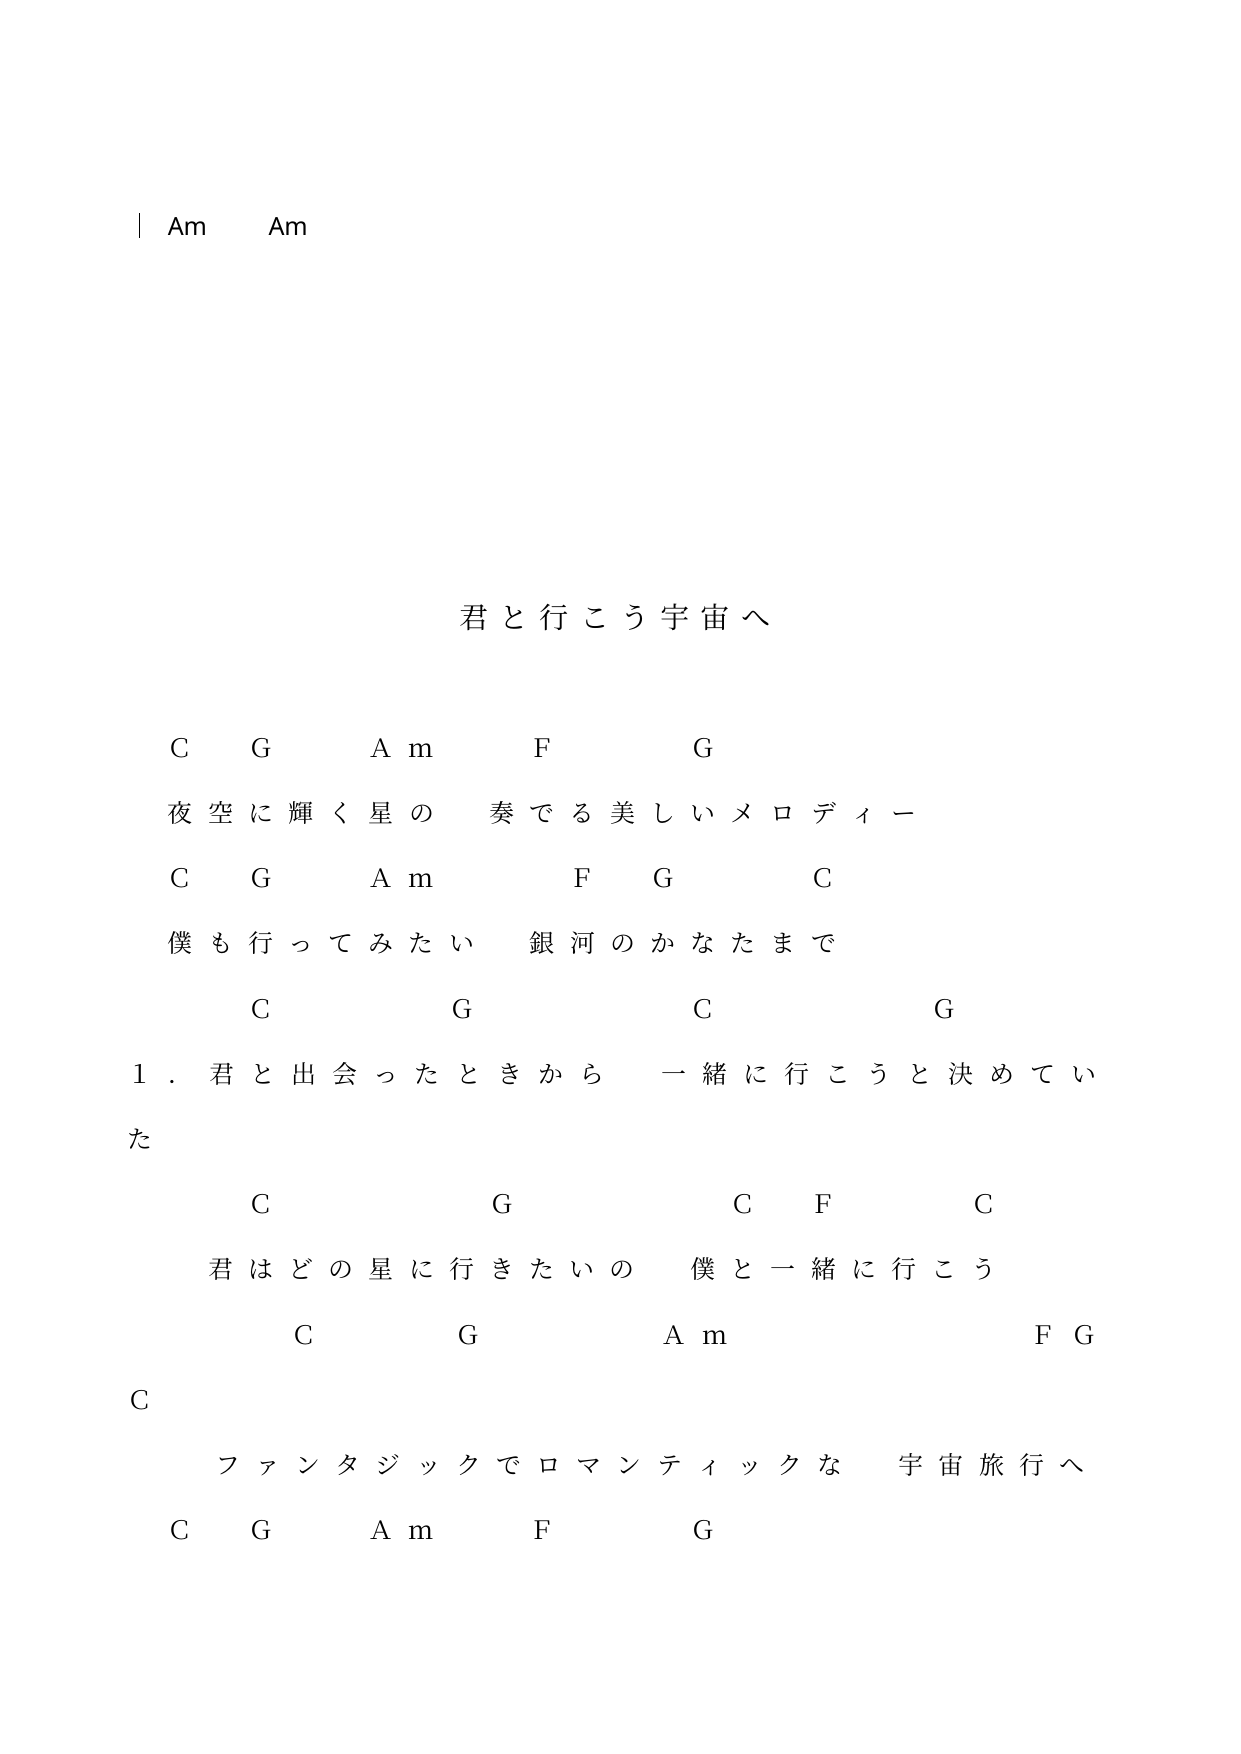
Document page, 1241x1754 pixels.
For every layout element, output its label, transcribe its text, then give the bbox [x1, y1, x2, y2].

text Ｃ Ｇ Ｃ Ｇ [127, 975, 1113, 1040]
text １．君と出会ったときから 一緒に行こうと決めていた [127, 1040, 1113, 1170]
text Ｃ Ｇ Ａｍ Ｆ Ｇ [127, 1496, 1113, 1562]
text Ｃ Ｇ Ａｍ Ｆ Ｇ [127, 714, 1113, 779]
text 君と行こう宇宙へ [127, 583, 1113, 649]
text Ｃ Ｇ Ｃ Ｆ Ｃ [127, 1170, 1113, 1236]
text 僕も行ってみたい 銀河のかなたまで [127, 909, 1113, 975]
text Ｃ Ｇ Ａｍ ＦＧ Ｃ [127, 1301, 1113, 1431]
text Ｃ Ｇ Ａｍ Ｆ Ｇ Ｃ [127, 844, 1113, 909]
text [127, 192, 1113, 257]
text ファンタジックでロマンティックな 宇宙旅行へ [127, 1431, 1113, 1496]
text 夜空に輝く星の 奏でる美しいメロディー [127, 779, 1113, 844]
text 君はどの星に行きたいの 僕と一緒に行こう [127, 1236, 1113, 1301]
